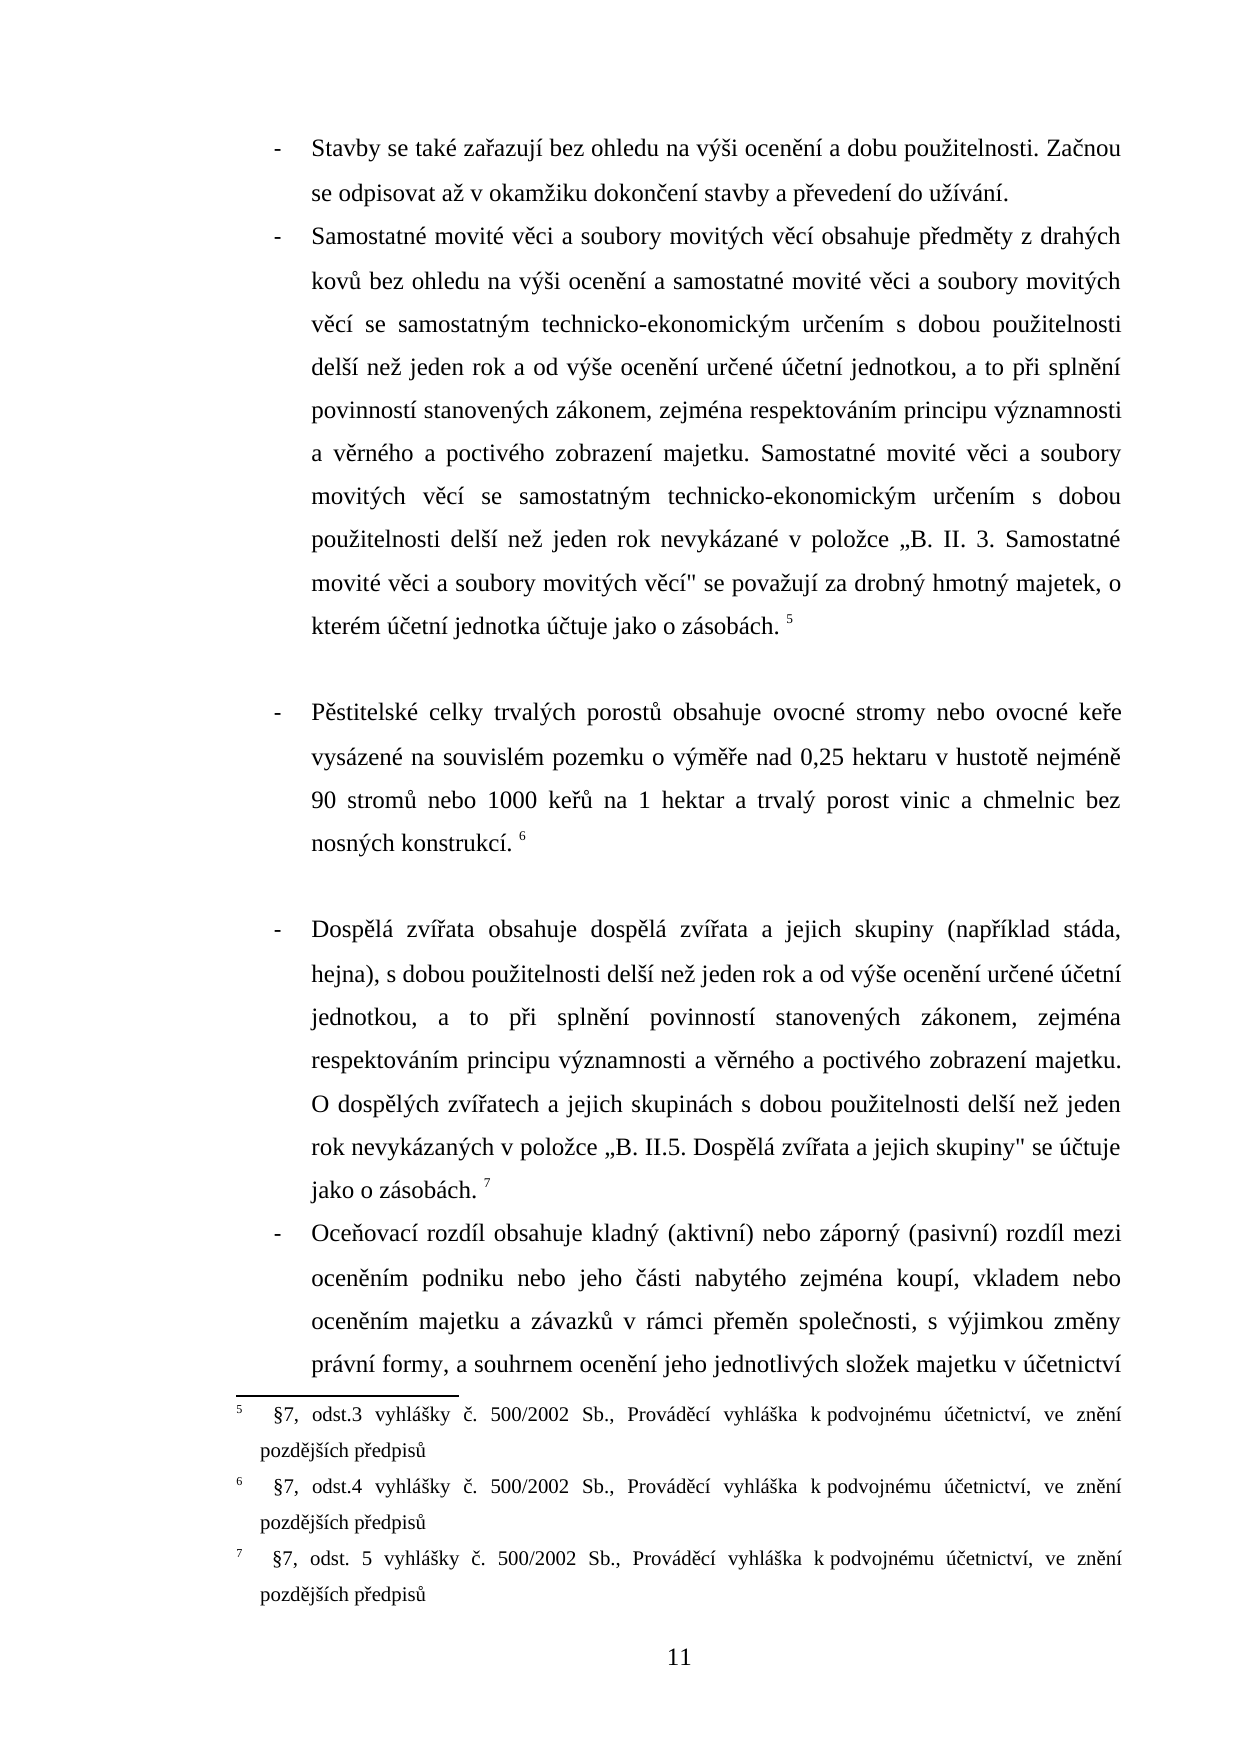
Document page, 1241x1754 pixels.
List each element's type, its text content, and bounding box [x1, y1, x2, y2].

list Samostatné movité věci a soubory movitých věcí obsahuje předměty z drahých kovů bez ohledu na výši ocenění a samostatné movité věci a soubory movitých věcí se samostatným technicko-ekonomickým určením s dobou použitelnosti delší než jeden rok a od výše ocenění určené účetní jednotkou, a to při splnění povinností stanovených zákonem, zejména respektováním principu významnosti a věrného a poctivého zobrazení majetku. Samostatné movité věci a soubory movitých věcí se samostatným technicko-ekonomickým určením s dobou použitelnosti delší než jeden rok nevykázané v položce „B. II. 3. Samostatné movité věci a soubory movitých věcí" se považují za drobný hmotný majetek, o kterém účetní jednotka účtuje jako o zásobách. [274, 221, 1122, 639]
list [274, 1218, 1122, 1378]
list Dospělá zvířata obsahuje dospělá zvířata a jejich skupiny (například stáda, hejna), s dobou použitelnosti delší než jeden rok a od výše ocenění určené účetní jednotkou, a to při splnění povinností stanovených zákonem, zejména respektováním principu významnosti a věrného a poctivého zobrazení majetku. O dospělých zvířatech a jejich skupinách s dobou použitelnosti delší než jeden rok nevykázaných v položce „B. II.5. Dospělá zvířata a jejich skupiny" se účtuje jako o zásobách. [274, 914, 1122, 1204]
list Pěstitelské celky trvalých porostů obsahuje ovocné stromy nebo ovocné keře vysázené na souvislém pozemku o výměře nad 0,25 hektaru v hustotě nejméně 90 stromů nebo 1000 keřů na 1 hektar a trvalý porost vinic a chmelnic bez nosných konstrukcí. [274, 697, 1122, 857]
list Stavby se také zařazují bez ohledu na výši ocenění a dobu použitelnosti. Začnou se odpisovat až v okamžiku dokončení stavby a převedení do užívání. [274, 133, 1122, 207]
